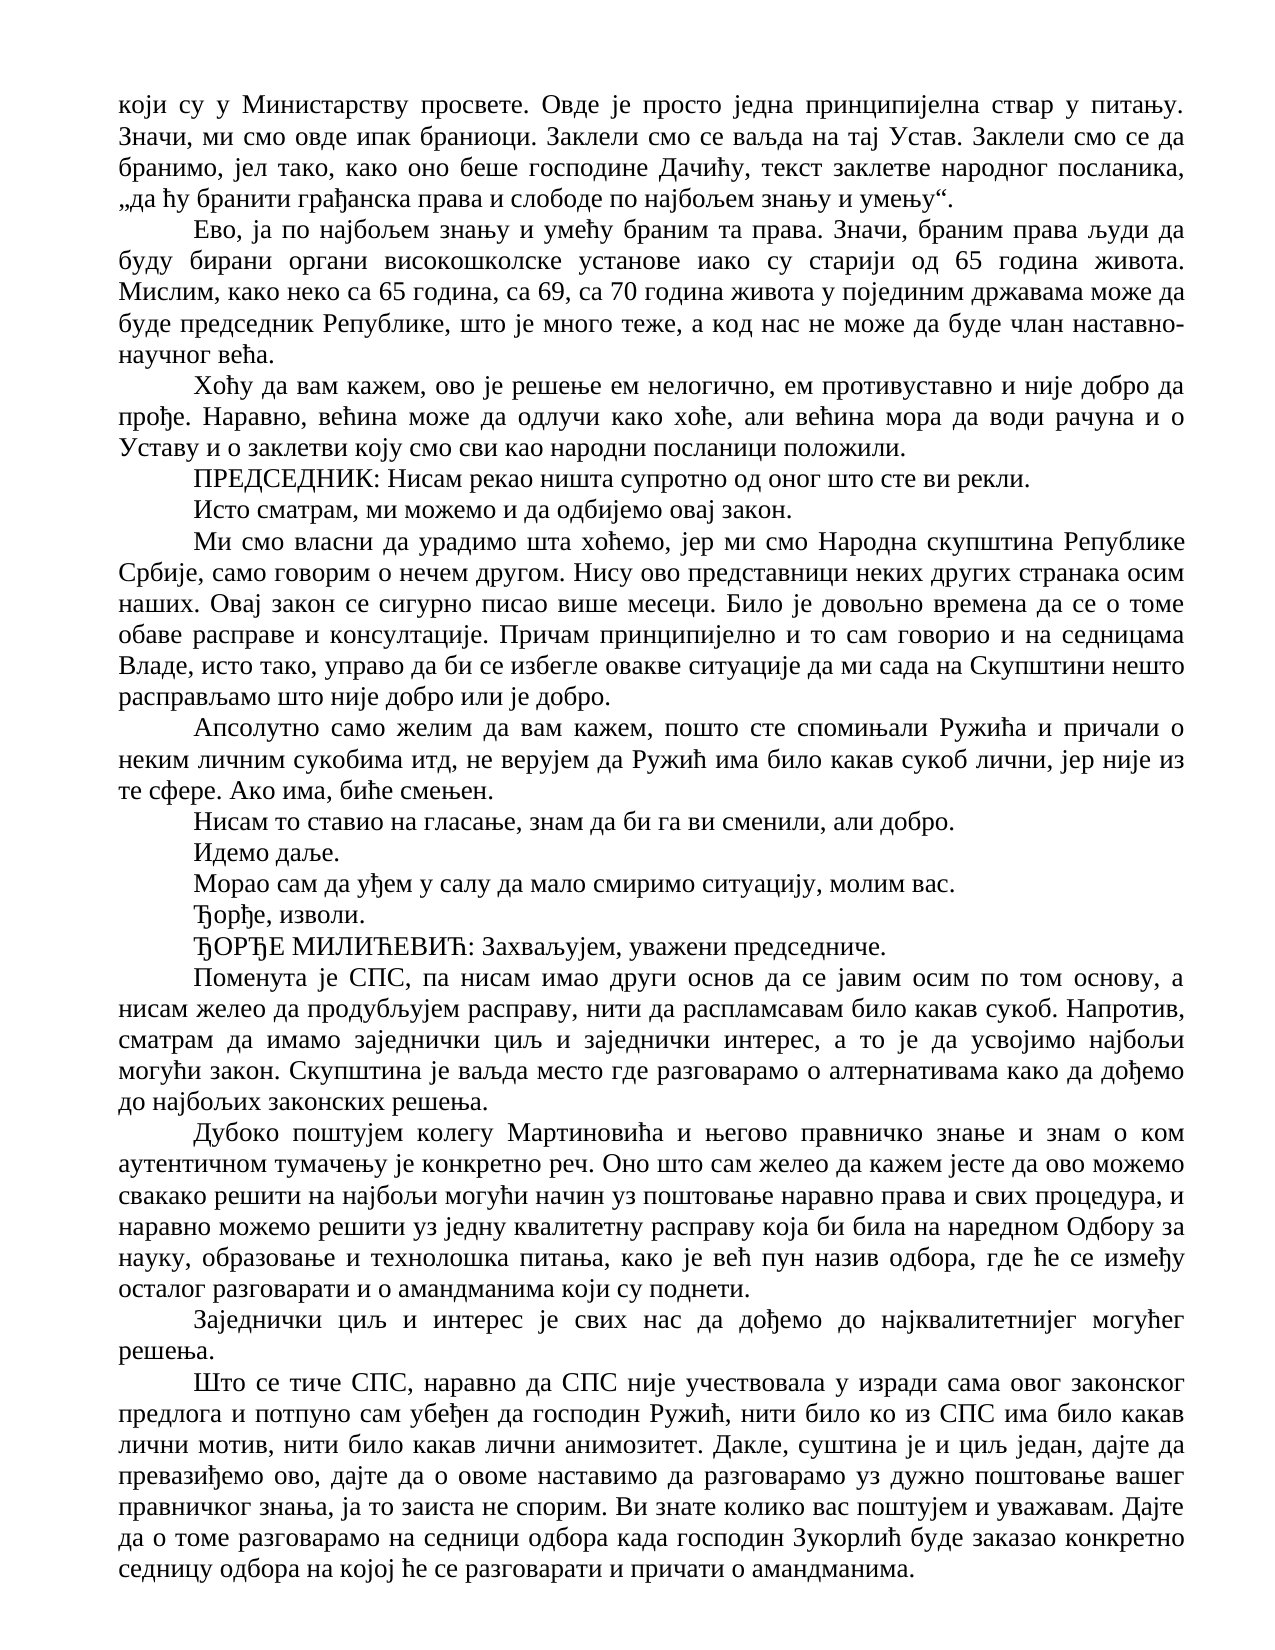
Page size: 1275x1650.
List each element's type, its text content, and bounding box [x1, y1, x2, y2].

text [118, 89, 1186, 213]
text ЂОРЂЕ МИЛИЋЕВИЋ: Захваљујем, уважени председниче. [118, 929, 1186, 961]
text Идемо даље. [118, 836, 1186, 867]
text Што се тиче СПС, наравно да СПС није учествовала у изради сама овог законског предлога и потпуно сам убеђен да господин Ружић, нити било ко из СПС има било какав лични мотив, нити било какав лични анимозитет. Дакле, суштина је и циљ један, дајте да превазиђемо ово, дајте да о овоме наставимо да разговарамо уз дужно поштовање вашег правничког знања, ја то заиста не спорим. Ви знате колико вас поштујем и уважавам. Дајте да о томе разговарамо на седници одбора када господин Зукорлић буде заказао конкретно седницу одбора на којој ће се разговарати и причати о амандманима. [118, 1366, 1186, 1584]
text Дубоко поштујем колегу Мартиновића и његово правничко знање и знам о ком аутентичном тумачењу је конкретно реч. Оно што сам желео да кажем јесте да ово можемо свакако решити на најбољи могући начин уз поштовање наравно права и свих процедура, и наравно можемо решити уз једну квалитетну расправу која би била на наредном Одбору за науку, образовање и технолошка питања, како је већ пун назив одбора, где ће се између осталог разговарати и о амандманима који су поднети. [118, 1116, 1186, 1303]
text Нисам то ставио на гласање, знам да би га ви сменили, али добро. [118, 805, 1186, 836]
text Апсолутно само желим да вам кажем, пошто сте спомињали Ружића и причали о неким личним сукобима итд, не верујем да Ружић има било какав сукоб лични, јер није из те сфере. Ако има, биће смењен. [118, 712, 1186, 805]
text ПРЕДСЕДНИК: Нисам рекао ништа супротно од оног што сте ви рекли. [118, 462, 1186, 493]
text Исто сматрам, ми можемо и да одбијемо овај закон. [118, 493, 1186, 525]
text Ђорђе, изволи. [118, 898, 1186, 929]
text Ево, ја по најбољем знању и умећу браним та права. Значи, браним права људи да буду бирани органи високошколске установе иако су старији од 65 година живота. Мислим, како неко са 65 година, са 69, са 70 година живота у појединим државама може да буде председник Републике, што је много теже, а код нас не може да буде члан наставно-научног већа. [118, 213, 1186, 369]
text Хоћу да вам кажем, ово је решење ем нелогично, ем противуставно и није добро да прође. Наравно, већина може да одлучи како хоће, али већина мора да води рачуна и о Уставу и о заклетви коју смо сви као народни посланици положили. [118, 369, 1186, 462]
text Заједнички циљ и интерес је свих нас да дођемо до најквалитетнијег могућег решења. [118, 1303, 1186, 1366]
text Морао сам да уђем у салу да мало смиримо ситуацију, молим вас. [118, 867, 1186, 898]
text Поменута је СПС, па нисам имао други основ да се јавим осим по том основу, а нисам желео да продубљујем расправу, нити да распламсавам било какав сукоб. Напротив, сматрам да имамо заједнички циљ и заједнички интерес, а то је да усвојимо најбољи могући закон. Скупштина је ваљда место где разговарамо о алтернативама како да дођемо до најбољих законских решења. [118, 961, 1186, 1116]
text Ми смо власни да урадимо шта хоћемо, јер ми смо Народна скупштина Републике Србије, само говорим о нечем другом. Нису ово представници неких других странака осим наших. Овај закон се сигурно писао више месеци. Било је довољно времена да се о томе обаве расправе и консултације. Причам принципијелно и то сам говорио и на седницама Владе, исто тако, управо да би се избегле овакве ситуације да ми сада на Скупштини нешто расправљамо што није добро или је добро. [118, 525, 1186, 712]
